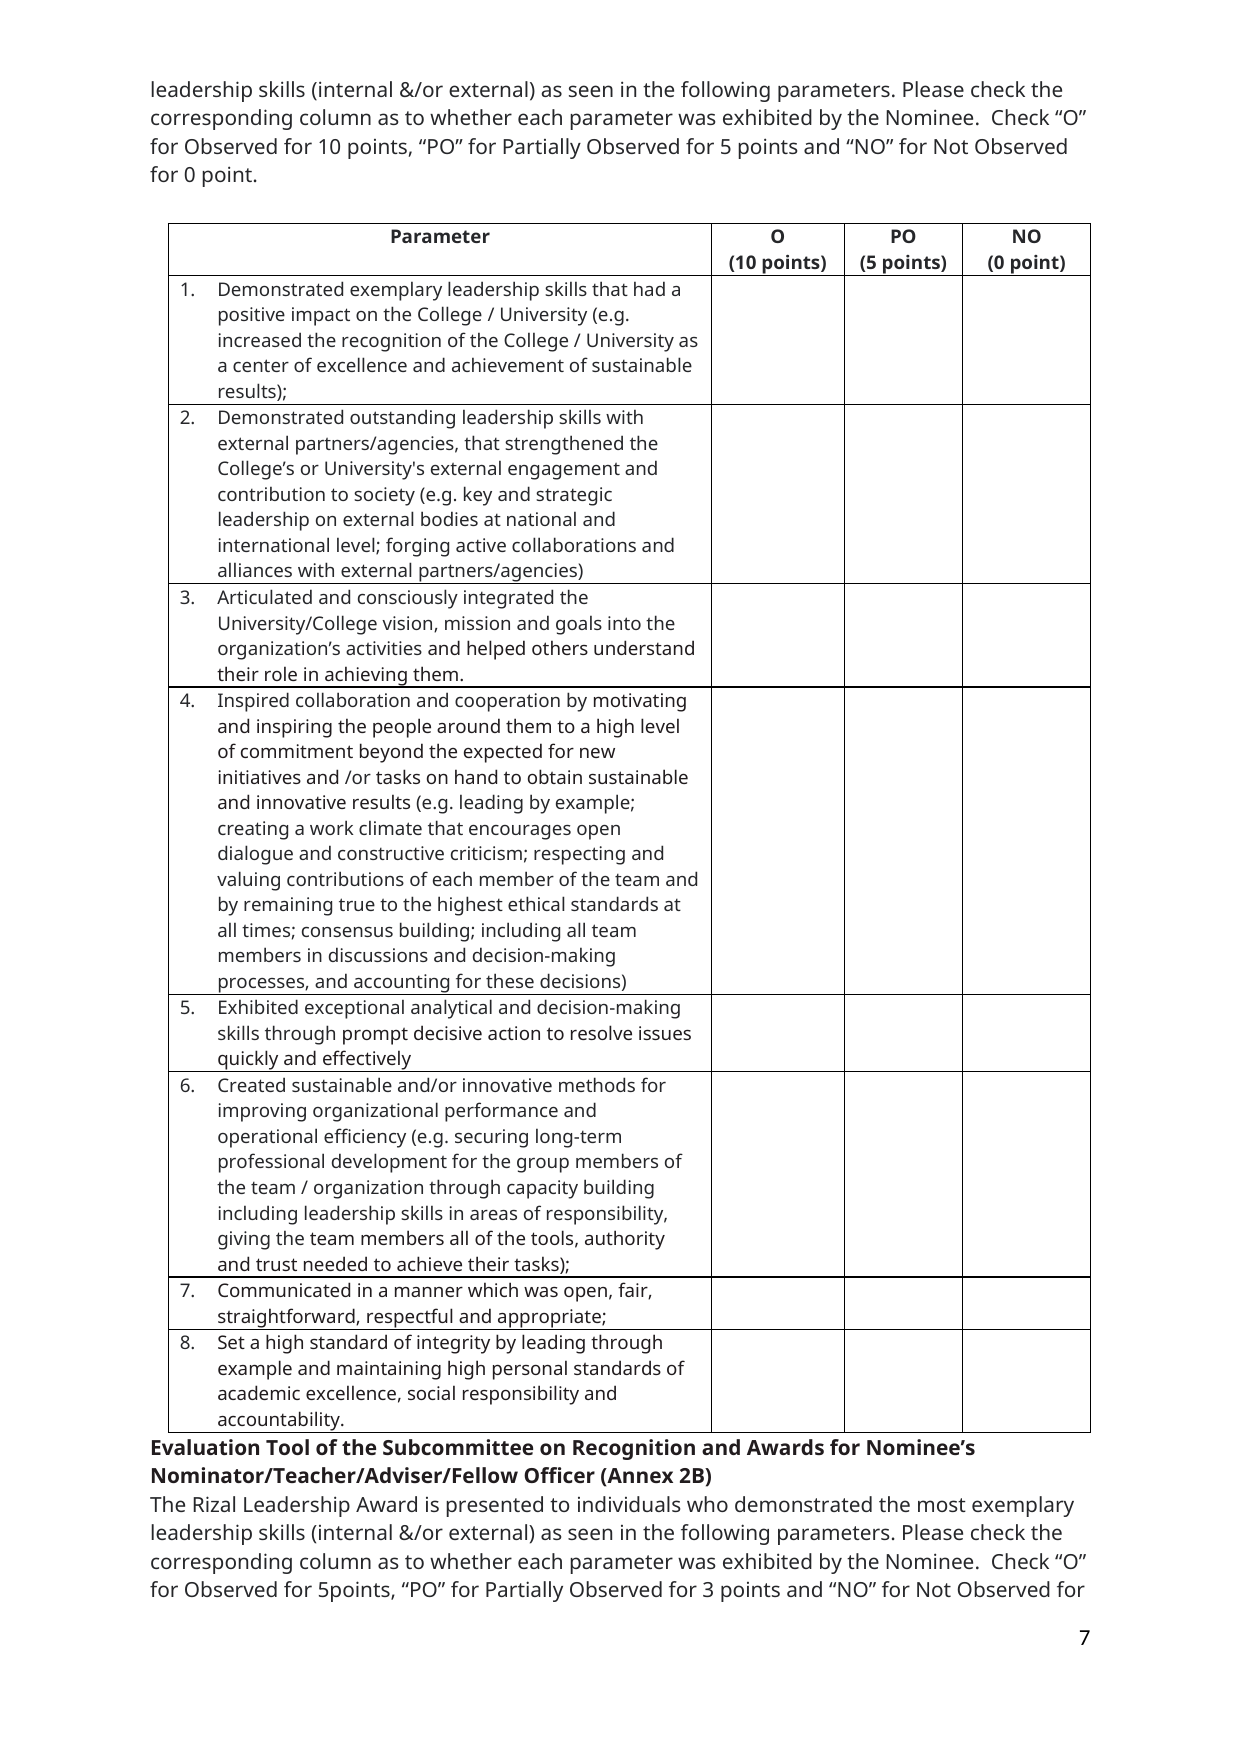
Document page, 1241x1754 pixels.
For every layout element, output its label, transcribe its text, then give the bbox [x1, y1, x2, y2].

table_cell [845, 1278, 962, 1328]
table_cell [963, 688, 1090, 994]
table_cell [845, 405, 962, 583]
table_cell [845, 1072, 962, 1276]
table_cell [712, 1330, 844, 1432]
table_header Parameter [169, 224, 711, 275]
table_cell [845, 688, 962, 994]
table_cell [712, 1278, 844, 1328]
table_cell [963, 1072, 1090, 1276]
table_cell [963, 1278, 1090, 1328]
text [150, 75, 1090, 189]
table_cell [845, 995, 962, 1071]
table_cell [963, 584, 1090, 686]
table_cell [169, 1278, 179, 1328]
text Evaluation Tool of the Subcommittee on Recognition and Awards for Nominee’s Nominator/Teacher/Adviser/Fellow Officer (Annex 2B) [150, 223, 1090, 1490]
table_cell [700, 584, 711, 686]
table_cell [845, 584, 962, 686]
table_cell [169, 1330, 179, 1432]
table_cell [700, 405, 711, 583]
table_cell [712, 1072, 844, 1276]
table_cell [712, 688, 844, 994]
table_cell [712, 276, 844, 403]
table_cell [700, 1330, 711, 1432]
table_cell [963, 995, 1090, 1071]
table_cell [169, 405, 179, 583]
table_header PO (5 points) [845, 224, 962, 275]
table_cell [963, 405, 1090, 583]
table_cell [712, 584, 844, 686]
table_cell [845, 276, 962, 403]
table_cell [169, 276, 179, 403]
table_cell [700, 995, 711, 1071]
table_cell [963, 276, 1090, 403]
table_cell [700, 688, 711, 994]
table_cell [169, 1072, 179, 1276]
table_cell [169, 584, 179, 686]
table_cell [712, 405, 844, 583]
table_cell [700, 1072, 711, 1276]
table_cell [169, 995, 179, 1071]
table_cell [712, 995, 844, 1071]
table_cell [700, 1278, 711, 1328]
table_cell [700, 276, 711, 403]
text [150, 1490, 1090, 1604]
table_cell [845, 1330, 962, 1432]
table_header NO (0 point) [963, 224, 1090, 275]
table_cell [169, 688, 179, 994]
table_cell [963, 1330, 1090, 1432]
table_header O (10 points) [712, 224, 844, 275]
